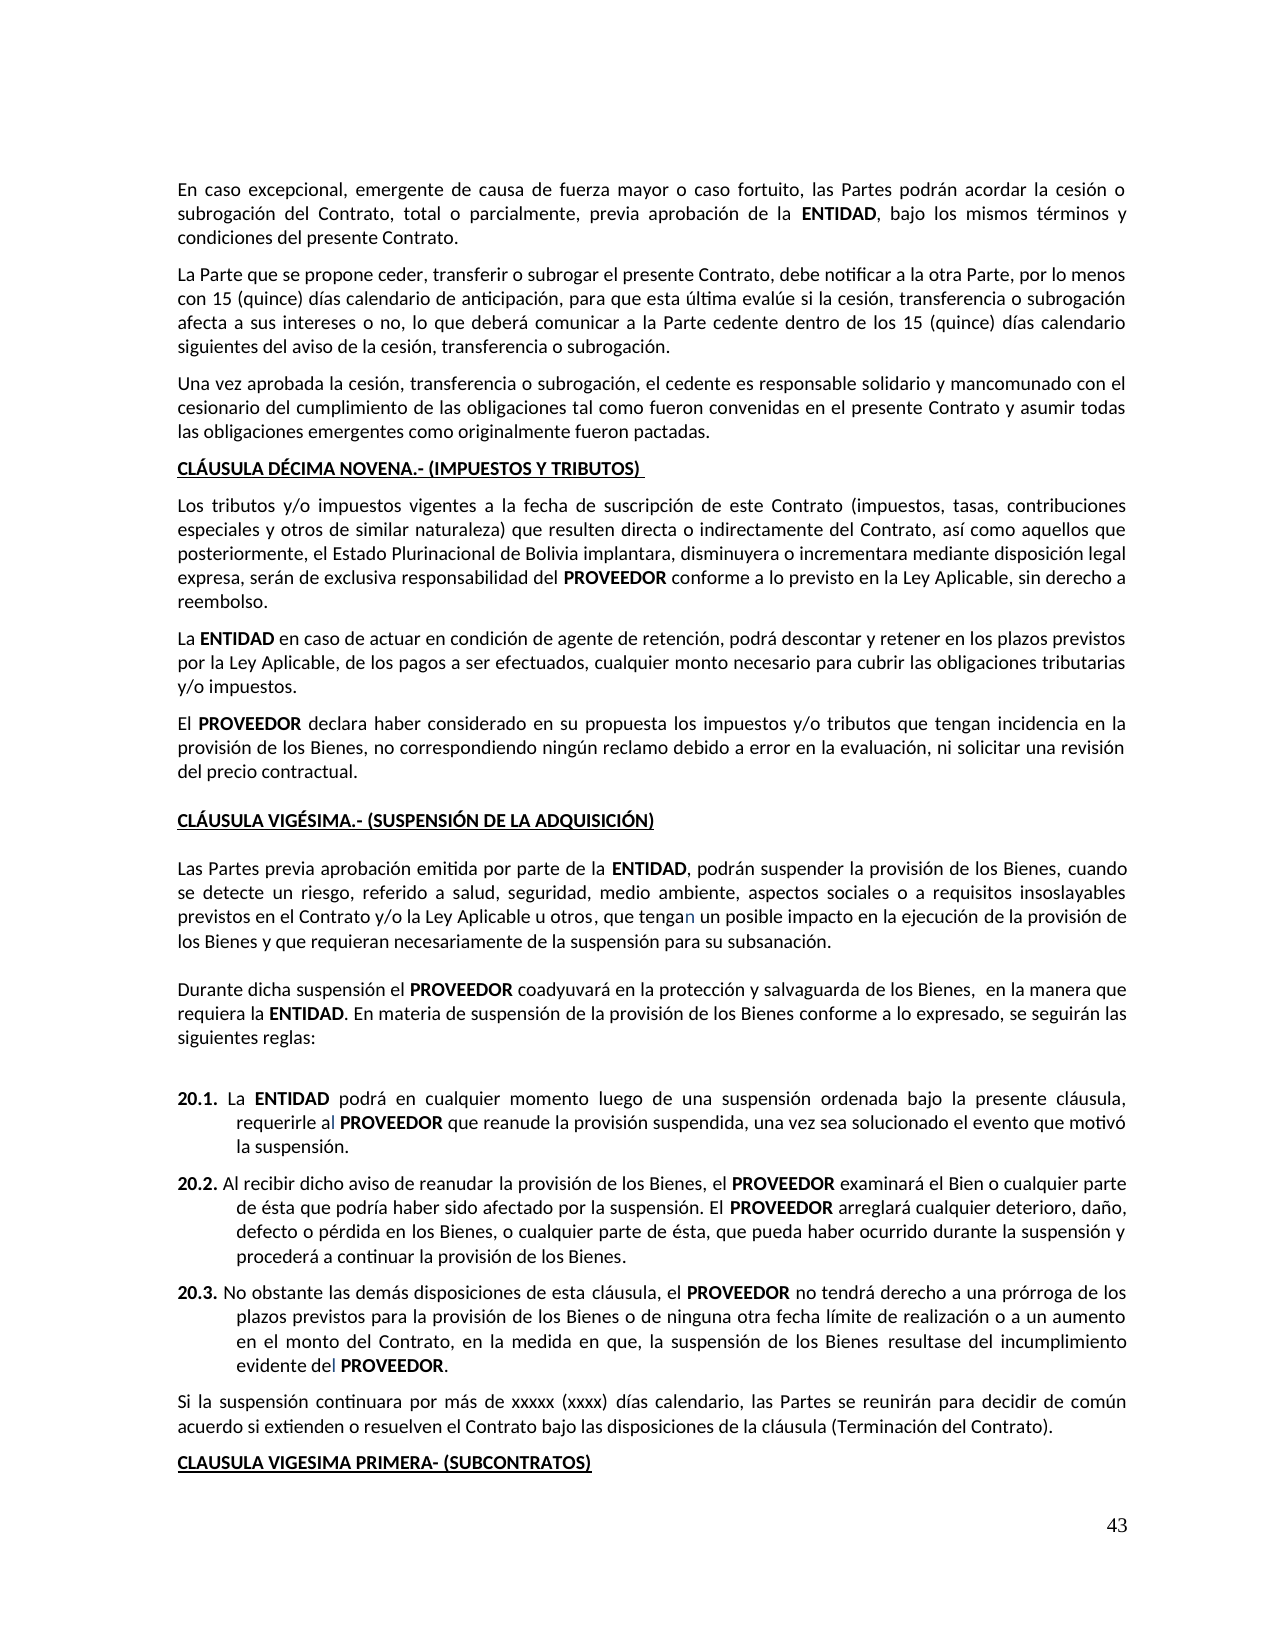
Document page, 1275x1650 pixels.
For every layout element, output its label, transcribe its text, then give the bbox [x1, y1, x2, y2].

text CLÁUSULA VIGÉSIMA.- (SUSPENSIÓN DE LA ADQUISICIÓN) [177, 808, 1127, 832]
text CLÁUSULA DÉCIMA NOVENA.- (IMPUESTOS Y TRIBUTOS) [177, 456, 1127, 481]
text 20.1. La ENTIDAD podrá en cualquier momento luego de una suspensión ordenada bajo la presente cláusula, requerirle al PROVEEDOR que reanude la provisión suspendida, una vez sea solucionado el evento que motivó la suspensión. [177, 1086, 1127, 1159]
text La ENTIDAD en caso de actuar en condición de agente de retención, podrá descontar y retener en los plazos previstos por la Ley Aplicable, de los pagos a ser efectuados, cualquier monto necesario para cubrir las obligaciones tributarias y/o impuestos. [177, 626, 1127, 699]
text CLAUSULA VIGESIMA PRIMERA- (SUBCONTRATOS) [177, 1451, 1127, 1475]
text Durante dicha suspensión el PROVEEDOR coadyuvará en la protección y salvaguarda de los Bienes, en la manera que requiera la ENTIDAD. En materia de suspensión de la provisión de los Bienes conforme a lo expresado, se seguirán las siguientes reglas: [177, 977, 1127, 1050]
text La Parte que se propone ceder, transferir o subrogar el presente Contrato, debe notificar a la otra Parte, por lo menos con 15 (quince) días calendario de anticipación, para que esta última evalúe si la cesión, transferencia o subrogación afecta a sus intereses o no, lo que deberá comunicar a la Parte cedente dentro de los 15 (quince) días calendario siguientes del aviso de la cesión, transferencia o subrogación. [177, 262, 1128, 359]
text En caso excepcional, emergente de causa de fuerza mayor o caso fortuito, las Partes podrán acordar la cesión o subrogación del Contrato, total o parcialmente, previa aprobación de la ENTIDAD, bajo los mismos términos y condiciones del presente Contrato. [177, 177, 1127, 250]
text Si la suspensión continuara por más de xxxxx (xxxx) días calendario, las Partes se reunirán para decidir de común acuerdo si extienden o resuelven el Contrato bajo las disposiciones de la cláusula (Terminación del Contrato). [177, 1390, 1127, 1438]
text Los tributos y/o impuestos vigentes a la fecha de suscripción de este Contrato (impuestos, tasas, contribuciones especiales y otros de similar naturaleza) que resulten directa o indirectamente del Contrato, así como aquellos que posteriormente, el Estado Plurinacional de Bolivia implantara, disminuyera o incrementara mediante disposición legal expresa, serán de exclusiva responsabilidad del PROVEEDOR conforme a lo previsto en la Ley Aplicable, sin derecho a reembolso. [177, 493, 1127, 614]
text 20.3. No obstante las demás disposiciones de esta cláusula, el PROVEEDOR no tendrá derecho a una prórroga de los plazos previstos para la provisión de los Bienes o de ninguna otra fecha límite de realización o a un aumento en el monto del Contrato, en la medida en que, la suspensión de los Bienes resultase del incumplimiento evidente del PROVEEDOR. [177, 1281, 1127, 1377]
text 20.2. Al recibir dicho aviso de reanudar la provisión de los Bienes, el PROVEEDOR examinará el Bien o cualquier parte de ésta que podría haber sido afectado por la suspensión. El PROVEEDOR arreglará cualquier deterioro, daño, defecto o pérdida en los Bienes, o cualquier parte de ésta, que pueda haber ocurrido durante la suspensión y procederá a continuar la provisión de los Bienes. [177, 1171, 1127, 1268]
text El PROVEEDOR declara haber considerado en su propuesta los impuestos y/o tributos que tengan incidencia en la provisión de los Bienes, no correspondiendo ningún reclamo debido a error en la evaluación, ni solicitar una revisión del precio contractual. [177, 711, 1127, 784]
text Una vez aprobada la cesión, transferencia o subrogación, el cedente es responsable solidario y mancomunado con el cesionario del cumplimiento de las obligaciones tal como fueron convenidas en el presente Contrato y asumir todas las obligaciones emergentes como originalmente fueron pactadas. [177, 371, 1127, 444]
text Las Partes previa aprobación emitida por parte de la ENTIDAD, podrán suspender la provisión de los Bienes, cuando se detecte un riesgo, referido a salud, seguridad, medio ambiente, aspectos sociales o a requisitos insoslayables previstos en el Contrato y/o la Ley Aplicable u otros, que tengan un posible impacto en la ejecución de la provisión de los Bienes y que requieran necesariamente de la suspensión para su subsanación. [177, 856, 1127, 953]
